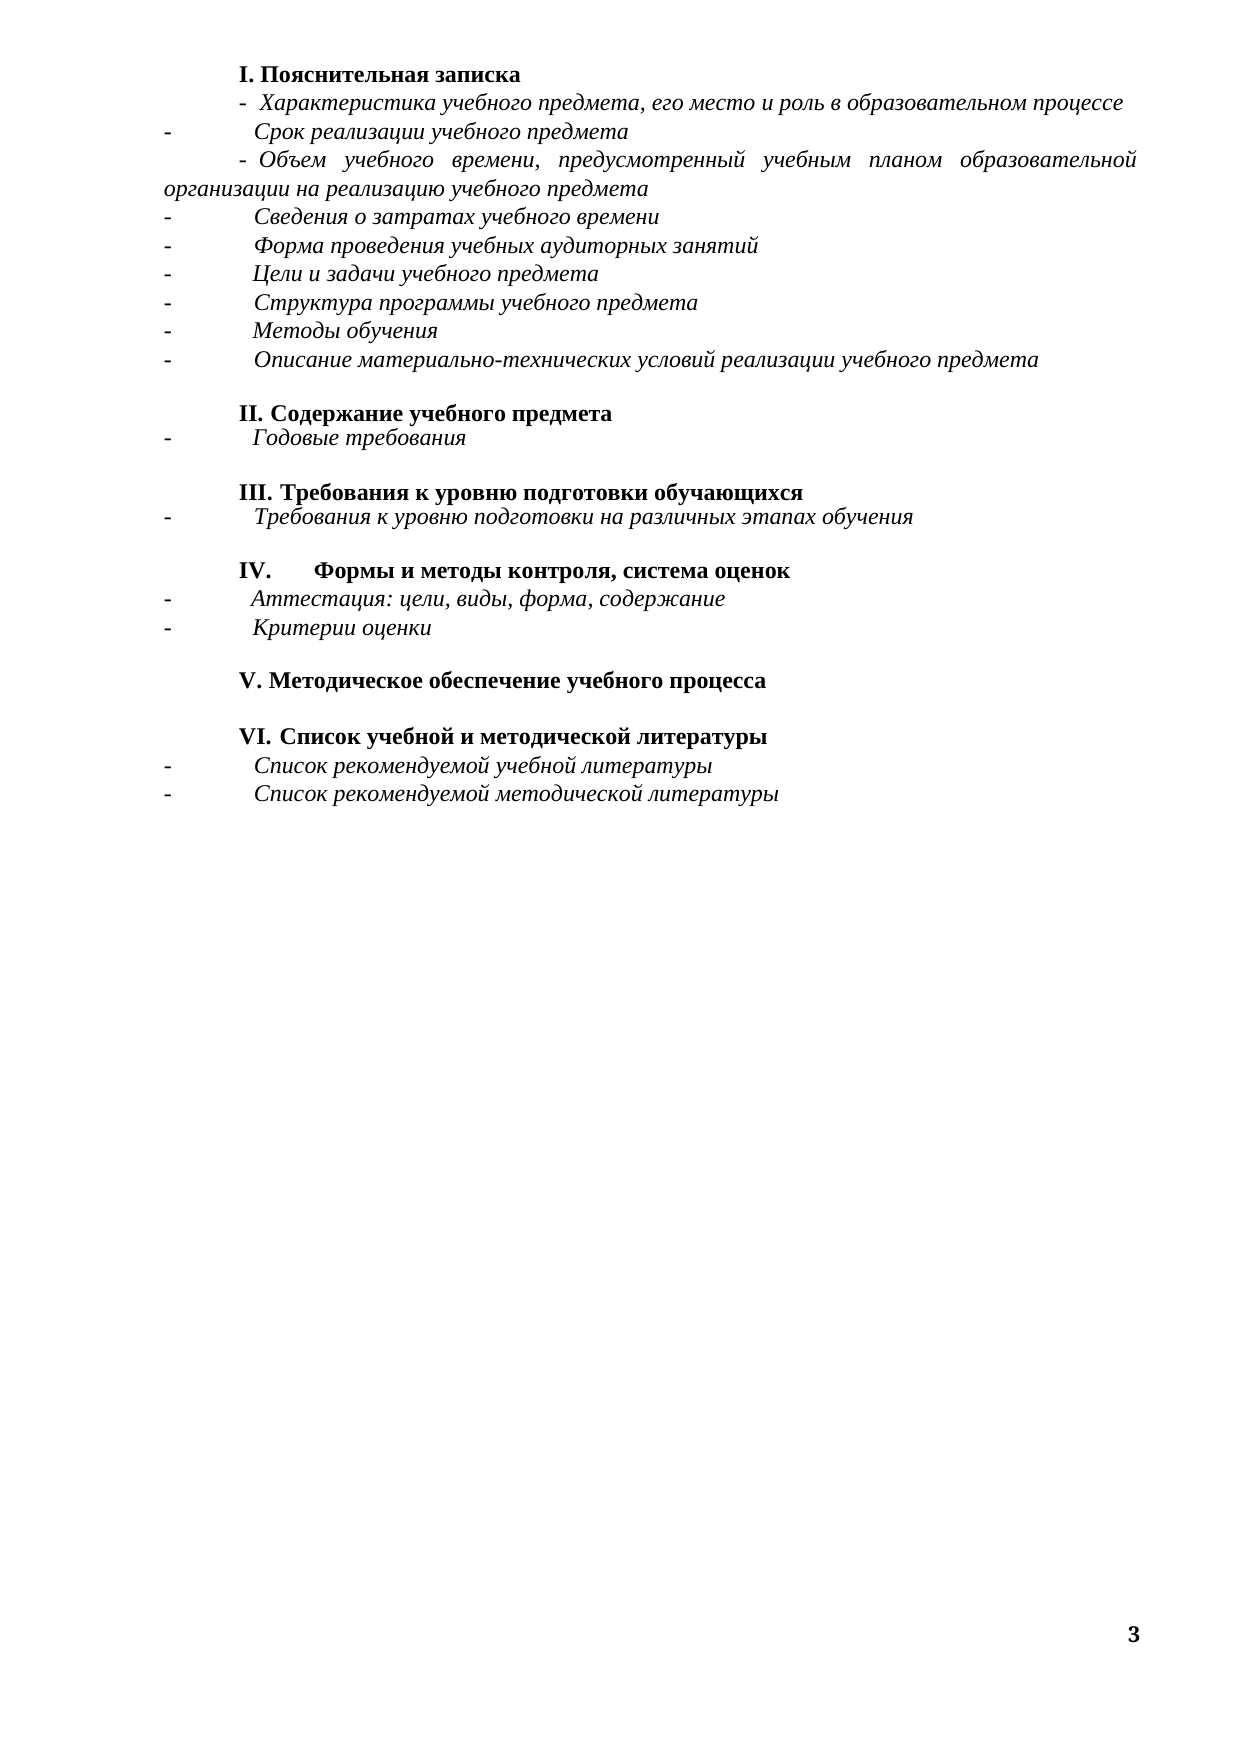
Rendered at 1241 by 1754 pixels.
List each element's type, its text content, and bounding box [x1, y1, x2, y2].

list Характеристика учебного предмета, его место и роль в образовательном процессе [164, 88, 1140, 116]
list Пояснительная записка [164, 59, 1163, 88]
list Объем учебного времени, предусмотренный учебным планом образовательной организации на реализацию учебного предмета [164, 145, 1140, 202]
list Список учебной и методической литературы [164, 722, 1163, 750]
list Список рекомендуемой учебной литературы [164, 750, 1163, 779]
list Форма проведения учебных аудиторных занятий [164, 230, 1163, 259]
list Структура программы учебного предмета [164, 287, 1163, 316]
list Годовые требования [164, 426, 1163, 450]
list Цели и задачи учебного предмета [164, 259, 1163, 287]
list Методы обучения [164, 316, 1163, 344]
list Срок реализации учебного предмета [164, 116, 1163, 145]
list Методическое обеспечение учебного процесса [164, 670, 1163, 694]
list Аттестация: цели, виды, форма, содержание [164, 584, 1163, 613]
list Список рекомендуемой методической литературы [164, 779, 1163, 807]
list Критерии оценки [164, 613, 1163, 641]
list Требования к уровню подготовки на различных этапах обучения [164, 505, 1163, 529]
list Формы и методы контроля, система оценок [164, 556, 1163, 584]
list Описание материально-технических условий реализации учебного предмета [164, 344, 1163, 373]
list Содержание учебного предмета [164, 402, 1163, 426]
list Требования к уровню подготовки обучающихся [164, 481, 1163, 505]
list Сведения о затратах учебного времени [164, 202, 1163, 230]
